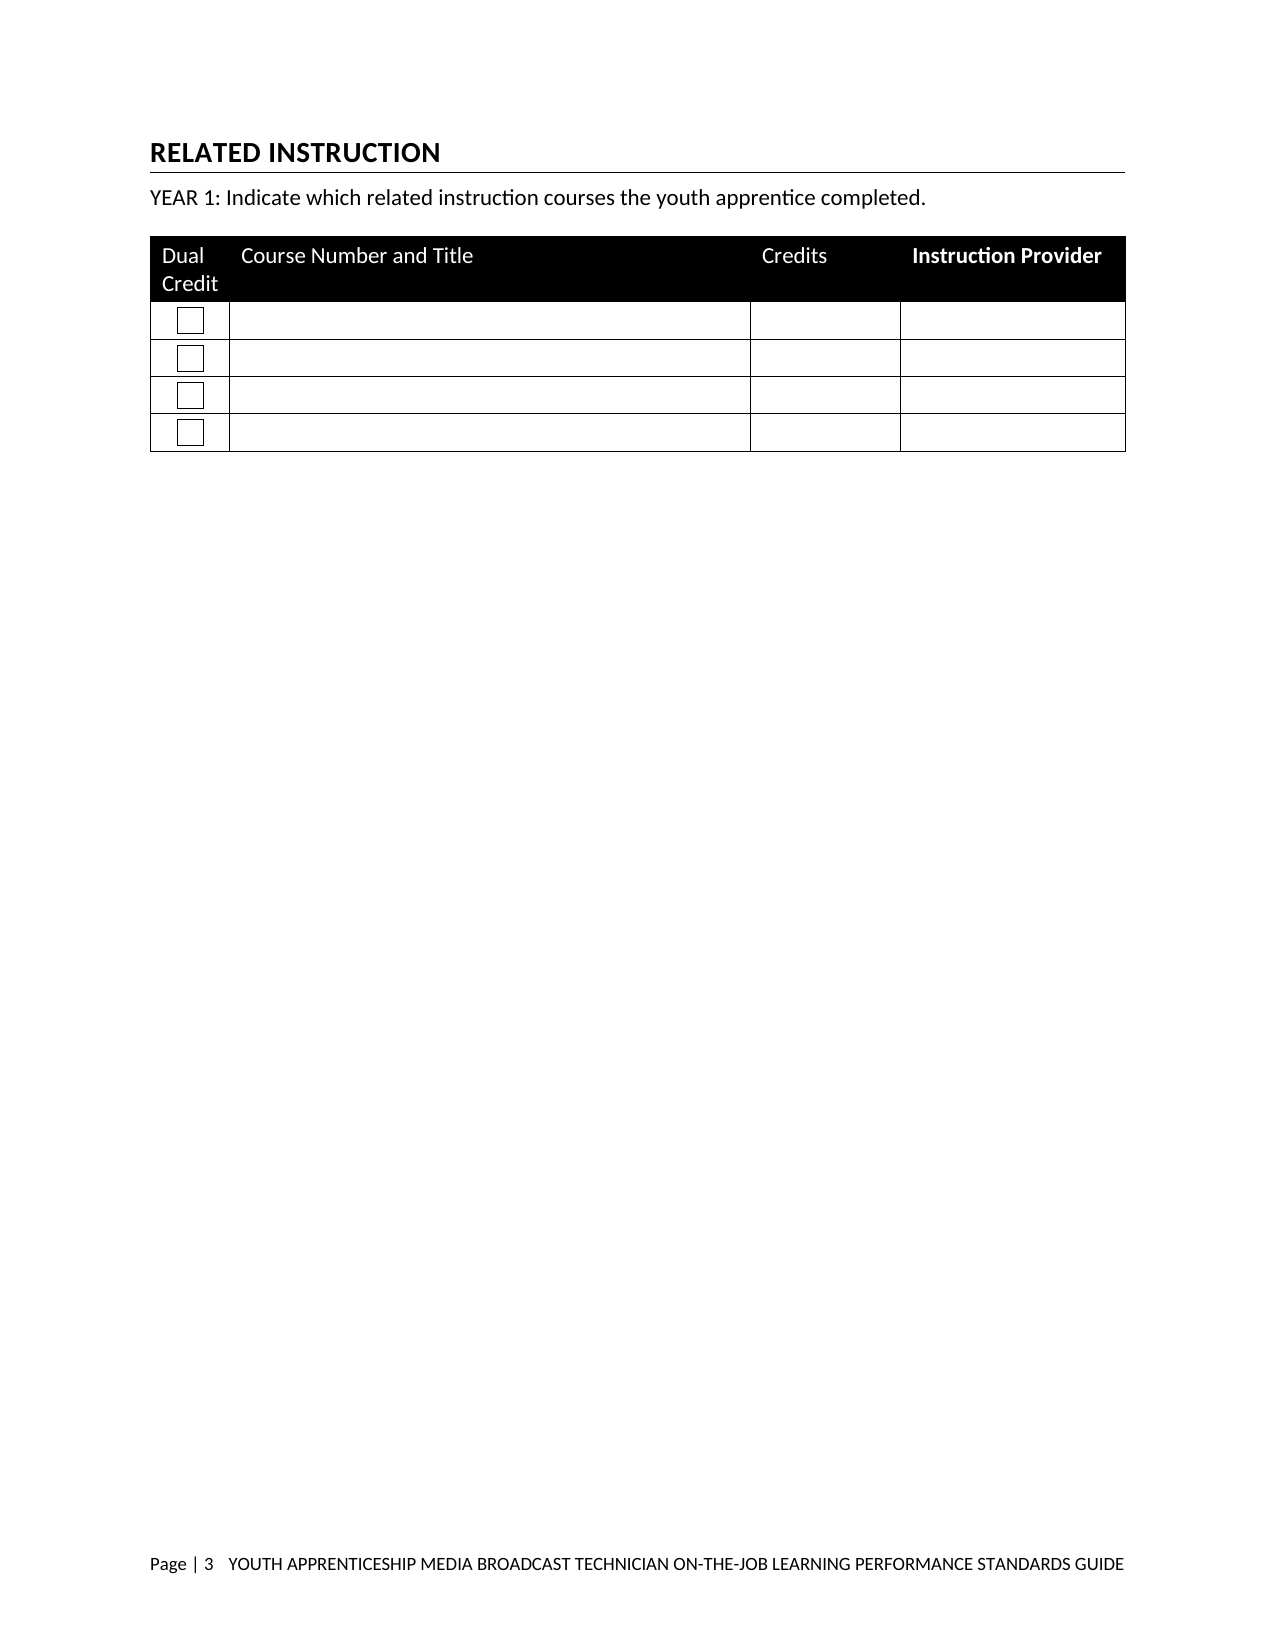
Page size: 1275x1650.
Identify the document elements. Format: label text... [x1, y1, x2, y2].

table_cell [151, 340, 229, 376]
table_header Course Number and Title [230, 237, 750, 301]
table_cell [901, 377, 1125, 413]
table_cell [151, 377, 229, 413]
text YEAR 1: Indicate which related instruction courses the youth apprentice completed. [150, 183, 1125, 211]
table_header Dual Credit [151, 237, 229, 301]
table_cell [901, 414, 1125, 451]
table_cell [230, 340, 750, 376]
table_cell [751, 414, 900, 451]
table_cell [230, 414, 750, 451]
table_cell [230, 302, 750, 338]
table_cell [751, 340, 900, 376]
table_cell [751, 377, 900, 413]
table_cell [751, 302, 900, 338]
table_cell [230, 377, 750, 413]
table_cell [901, 340, 1125, 376]
subtitle Related Instruction [150, 134, 1125, 172]
table_cell [151, 414, 229, 451]
table_cell [901, 302, 1125, 338]
table_header Instruction Provider [901, 237, 1125, 301]
table_header Credits [751, 237, 900, 301]
table_cell [151, 302, 229, 338]
